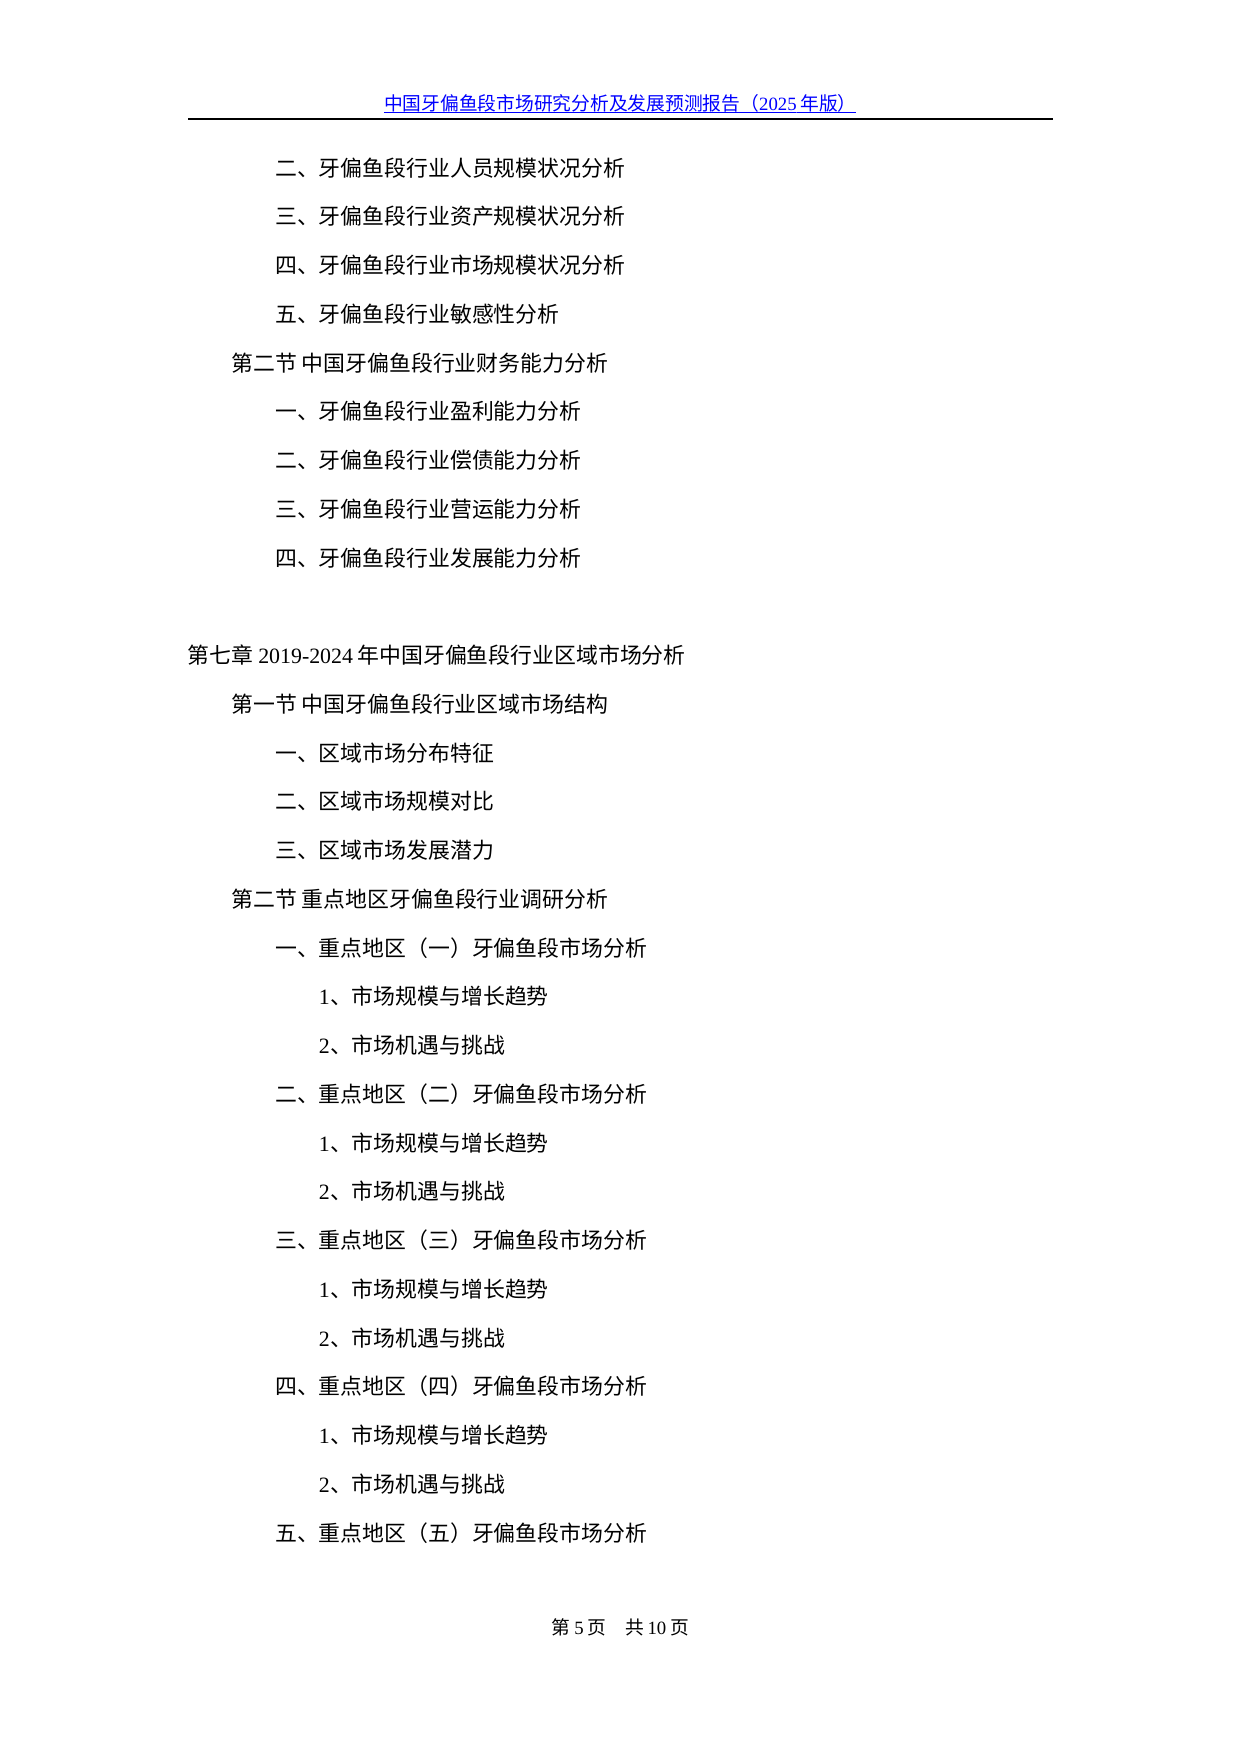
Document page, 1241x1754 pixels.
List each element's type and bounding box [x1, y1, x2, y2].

text [187, 150, 1053, 1548]
